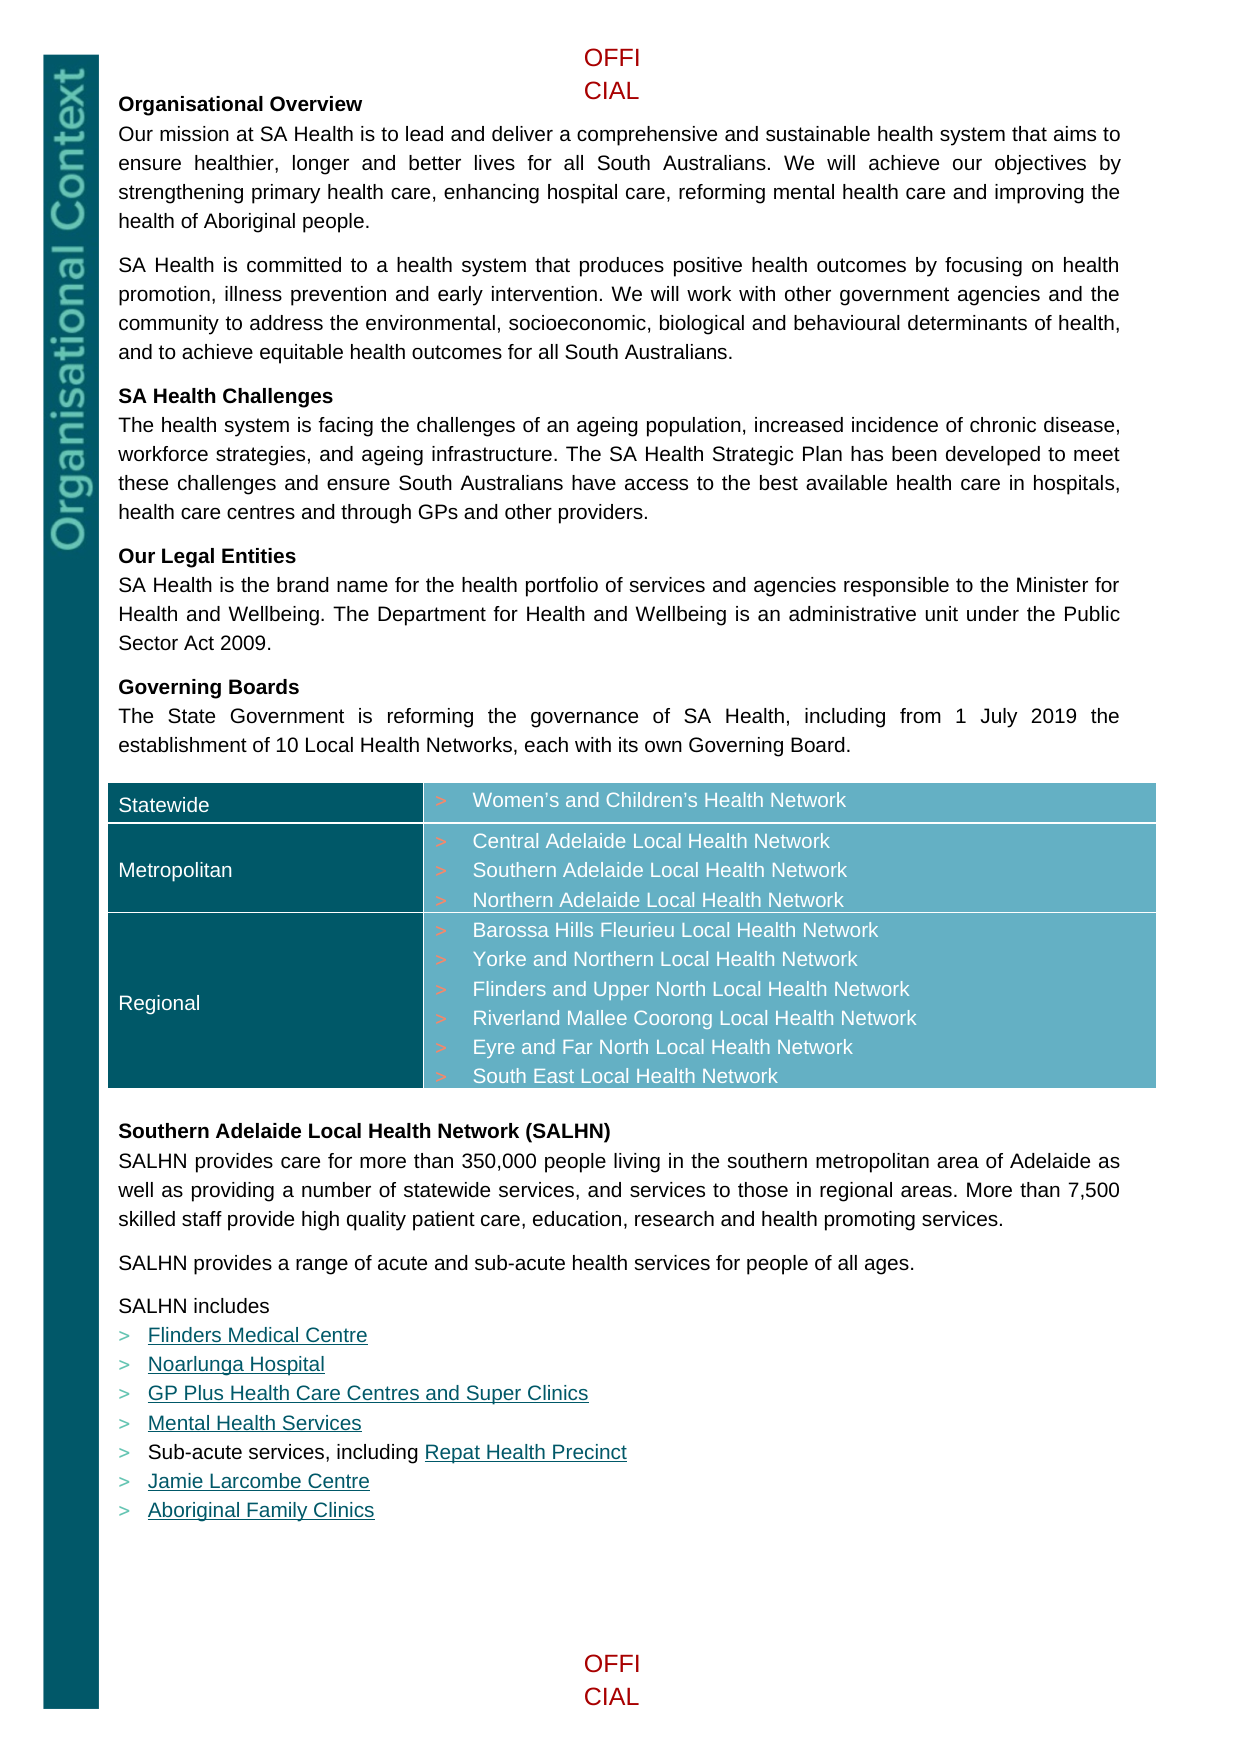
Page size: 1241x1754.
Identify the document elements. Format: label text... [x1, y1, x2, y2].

list Mental Health Services [118, 1405, 1122, 1434]
table_cell Regional [108, 913, 423, 1088]
text Organisational Overview [118, 87, 1122, 116]
text SA Health is committed to a health system that produces positive health outcomes by focusing on health promotion, illness prevention and early intervention. We will work with other government agencies and the community to address the environmental, socioeconomic, biological and behavioural determinants of health, and to achieve equitable health outcomes for all South Australians. [118, 247, 1122, 364]
list Sub-acute services, including Repat Health Precinct [118, 1434, 1122, 1464]
text SA Health Challenges [118, 378, 1122, 407]
table_header Statewide [108, 783, 423, 822]
list Jamie Larcombe Centre [118, 1464, 1122, 1493]
text SA Health is the brand name for the health portfolio of services and agencies responsible to the Minister for Health and Wellbeing. The Department for Health and Wellbeing is an administrative unit under the Public Sector Act 2009. [118, 568, 1122, 655]
text Southern Adelaide Local Health Network (SALHN) [118, 1114, 1122, 1143]
table_header Women’s and Children’s Health Network [424, 783, 1156, 822]
text The State Government is reforming the governance of SA Health, including from 1 July 2019 the establishment of 10 Local Health Networks, each with its own Governing Board. [118, 699, 1122, 757]
list Aboriginal Family Clinics [118, 1493, 1122, 1522]
text SALHN includes [118, 1289, 1122, 1318]
text SALHN provides a range of acute and sub-acute health services for people of all ages. [118, 1245, 1122, 1274]
text The health system is facing the challenges of an ageing population, increased incidence of chronic disease, workforce strategies, and ageing infrastructure. The SA Health Strategic Plan has been developed to meet these challenges and ensure South Australians have access to the best available health care in hospitals, health care centres and through GPs and other providers. [118, 407, 1122, 524]
text SALHN provides care for more than 350,000 people living in the southern metropolitan area of Adelaide as well as providing a number of statewide services, and services to those in regional areas. More than 7,500 skilled staff provide high quality patient care, education, research and health promoting services. [118, 1143, 1122, 1231]
list Flinders Medical Centre [118, 1318, 1122, 1347]
text Our Legal Entities [118, 538, 1122, 568]
table_cell Central Adelaide Local Health Network Southern Adelaide Local Health Network Northern Adelaide Local Health Network [424, 824, 1156, 911]
text Our mission at SA Health is to lead and deliver a comprehensive and sustainable health system that aims to ensure healthier, longer and better lives for all South Australians. We will achieve our objectives by strengthening primary health care, enhancing hospital care, reforming mental health care and improving the health of Aboriginal people. [118, 116, 1122, 233]
table_cell Barossa Hills Fleurieu Local Health Network Yorke and Northern Local Health Network Flinders and Upper North Local Health Network Riverland Mallee Coorong Local Health Network Eyre and Far North Local Health Network South East Local Health Network [424, 913, 1156, 1088]
table_cell Metropolitan [108, 824, 423, 911]
list Noarlunga Hospital [118, 1347, 1122, 1376]
list GP Plus Health Care Centres and Super Clinics [118, 1376, 1122, 1405]
text Governing Boards [118, 669, 1122, 699]
picture [44, 56, 98, 1708]
